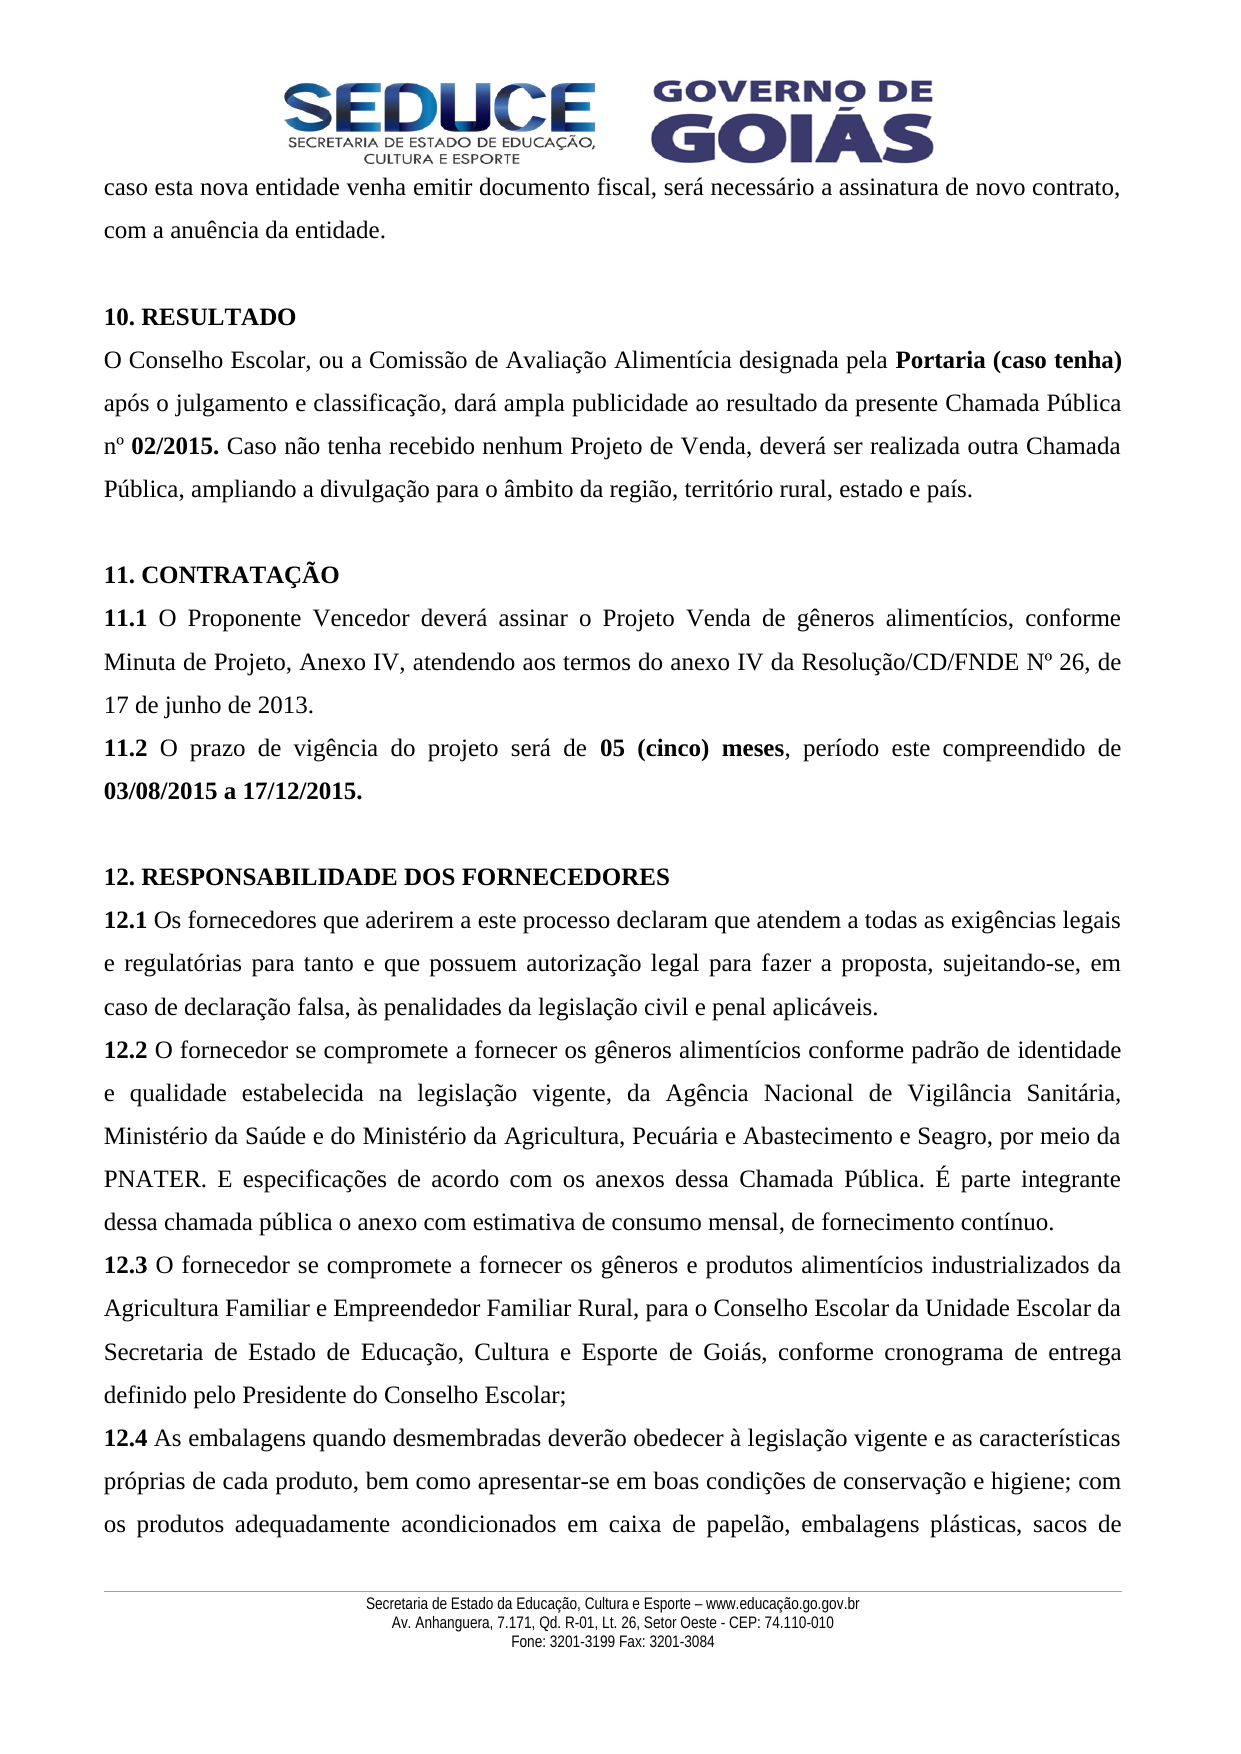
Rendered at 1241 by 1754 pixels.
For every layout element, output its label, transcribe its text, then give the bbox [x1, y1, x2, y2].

text 12.1 Os fornecedores que aderirem a este processo declaram que atendem a todas as exigências legais e regulatórias para tanto e que possuem autorização legal para fazer a proposta, sujeitando-se, em caso de declaração falsa, às penalidades da legislação civil e penal aplicáveis. [103, 905, 1122, 1020]
text O Conselho Escolar, ou a Comissão de Avaliação Alimentícia designada pela Portaria (caso tenha) após o julgamento e classificação, dará ampla publicidade ao resultado da presente Chamada Pública nº 02/2015. Caso não tenha recebido nenhum Projeto de Venda, deverá ser realizada outra Chamada Pública, ampliando a divulgação para o âmbito da região, território rural, estado e país. [103, 345, 1122, 503]
text 12.3 O fornecedor se compromete a fornecer os gêneros e produtos alimentícios industrializados da Agricultura Familiar e Empreendedor Familiar Rural, para o Conselho Escolar da Unidade Escolar da Secretaria de Estado de Educação, Cultura e Esporte de Goiás, conforme cronograma de entrega definido pelo Presidente do Conselho Escolar; [103, 1250, 1122, 1408]
picture [283, 73, 943, 173]
text 11. CONTRATAÇÃO [103, 560, 1122, 589]
text 10. RESULTADO [103, 302, 1122, 330]
text 12. RESPONSABILIDADE DOS FORNECEDORES [103, 862, 1122, 891]
text 12.2 O fornecedor se compromete a fornecer os gêneros alimentícios conforme padrão de identidade e qualidade estabelecida na legislação vigente, da Agência Nacional de Vigilância Sanitária, Ministério da Saúde e do Ministério da Agricultura, Pecuária e Abastecimento e Seagro, por meio da PNATER. E especificações de acordo com os anexos dessa Chamada Pública. É parte integrante dessa chamada pública o anexo com estimativa de consumo mensal, de fornecimento contínuo. [103, 1035, 1122, 1236]
text 11.2 O prazo de vigência do projeto será de 05 (cinco) meses, período este compreendido de 03/08/2015 a 17/12/2015. [103, 733, 1122, 805]
text 11.1 O Proponente Vencedor deverá assinar o Projeto Venda de gêneros alimentícios, conforme Minuta de Projeto, Anexo IV, atendendo aos termos do anexo IV da Resolução/CD/FNDE Nº 26, de 17 de junho de 2013. [103, 603, 1122, 718]
